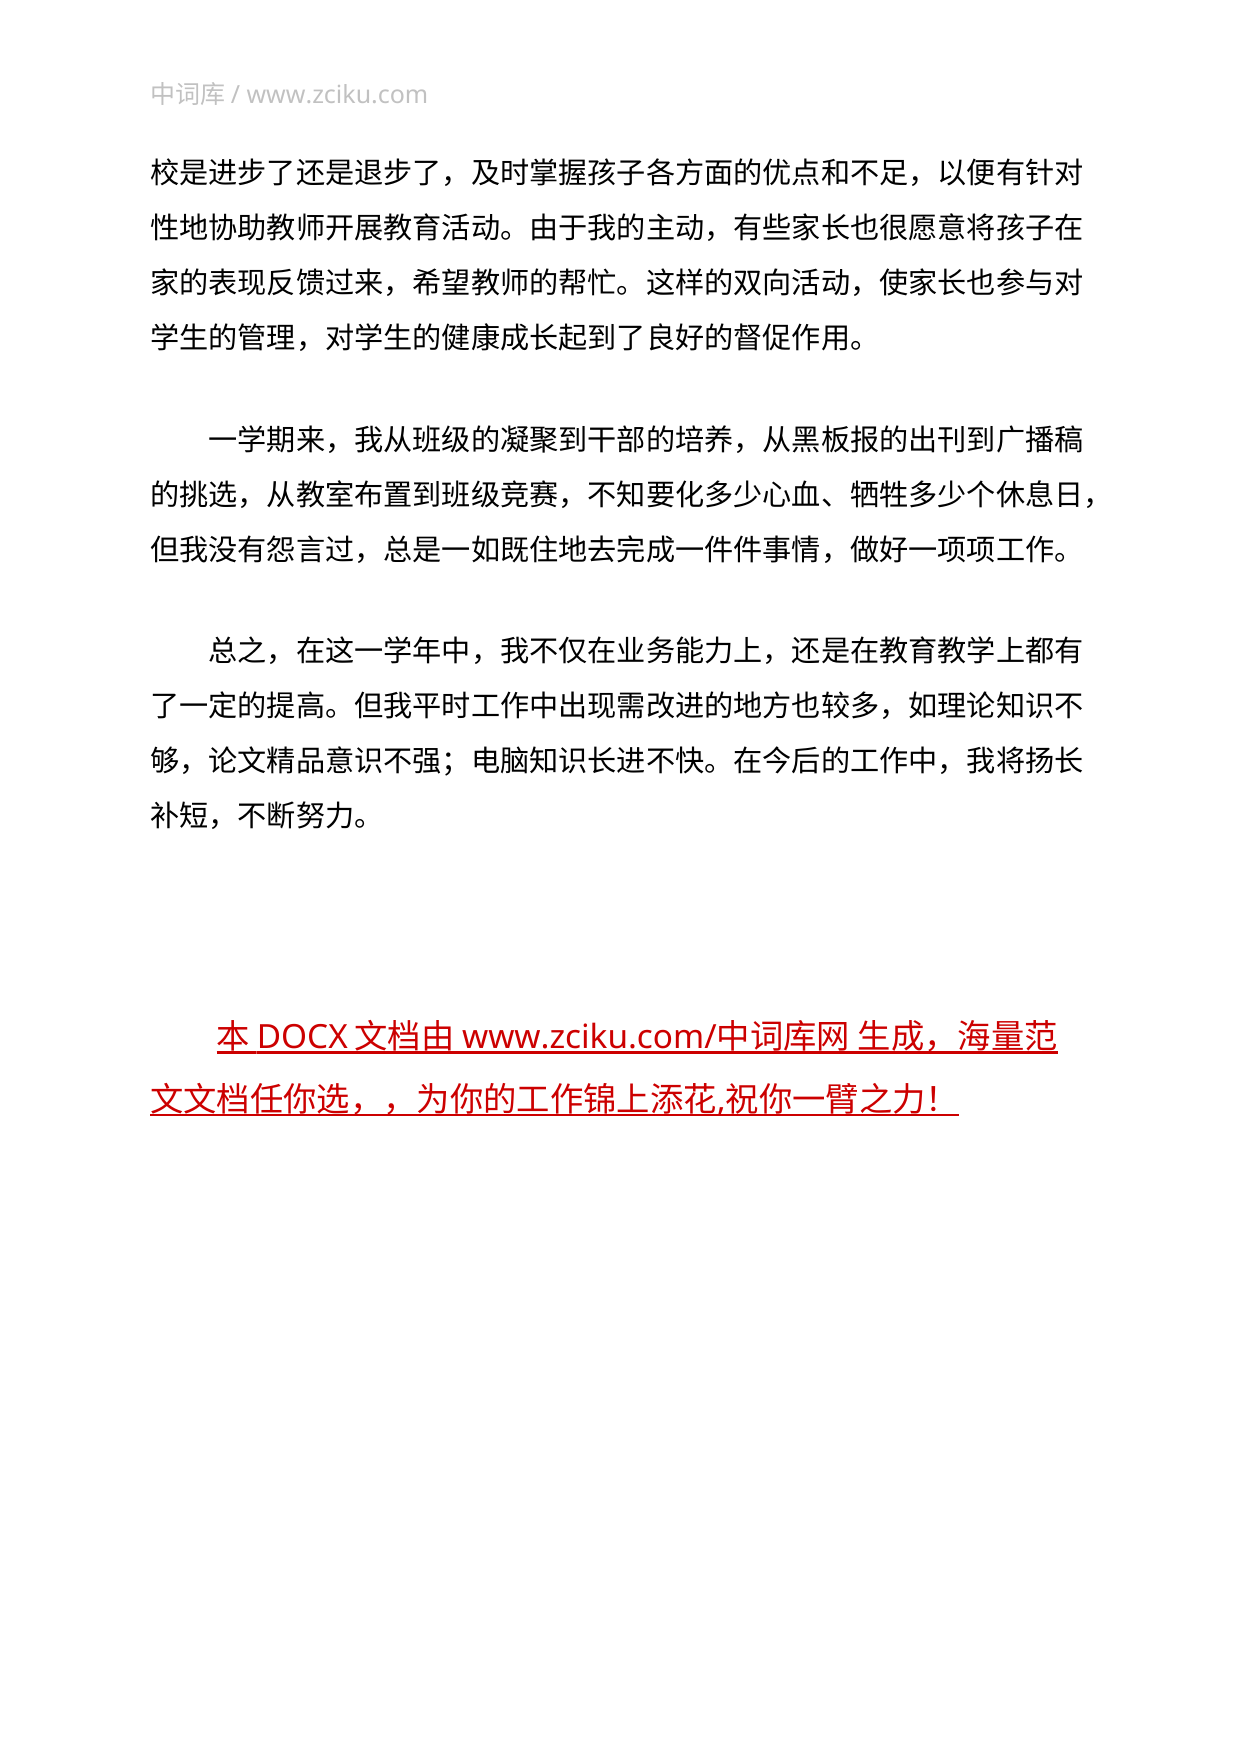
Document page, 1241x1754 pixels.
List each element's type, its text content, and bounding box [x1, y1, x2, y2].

text 本DOCX文档由 www.zciku.com/中词库网 生成，海量范文文档任你选，，为你的工作锦上添花,祝你一臂之力！ [150, 1010, 1090, 1121]
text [150, 150, 1090, 357]
text 一学期来，我从班级的凝聚到干部的培养，从黑板报的出刊到广播稿的挑选，从教室布置到班级竞赛，不知要化多少心血、牺牲多少个休息日，但我没有怨言过，总是一如既住地去完成一件件事情，做好一项项工作。 [150, 416, 1090, 568]
text 总之，在这一学年中，我不仅在业务能力上，还是在教育教学上都有了一定的提高。但我平时工作中出现需改进的地方也较多，如理论知识不够，论文精品意识不强；电脑知识长进不快。在今后的工作中，我将扬长补短，不断努力。 [150, 628, 1090, 835]
